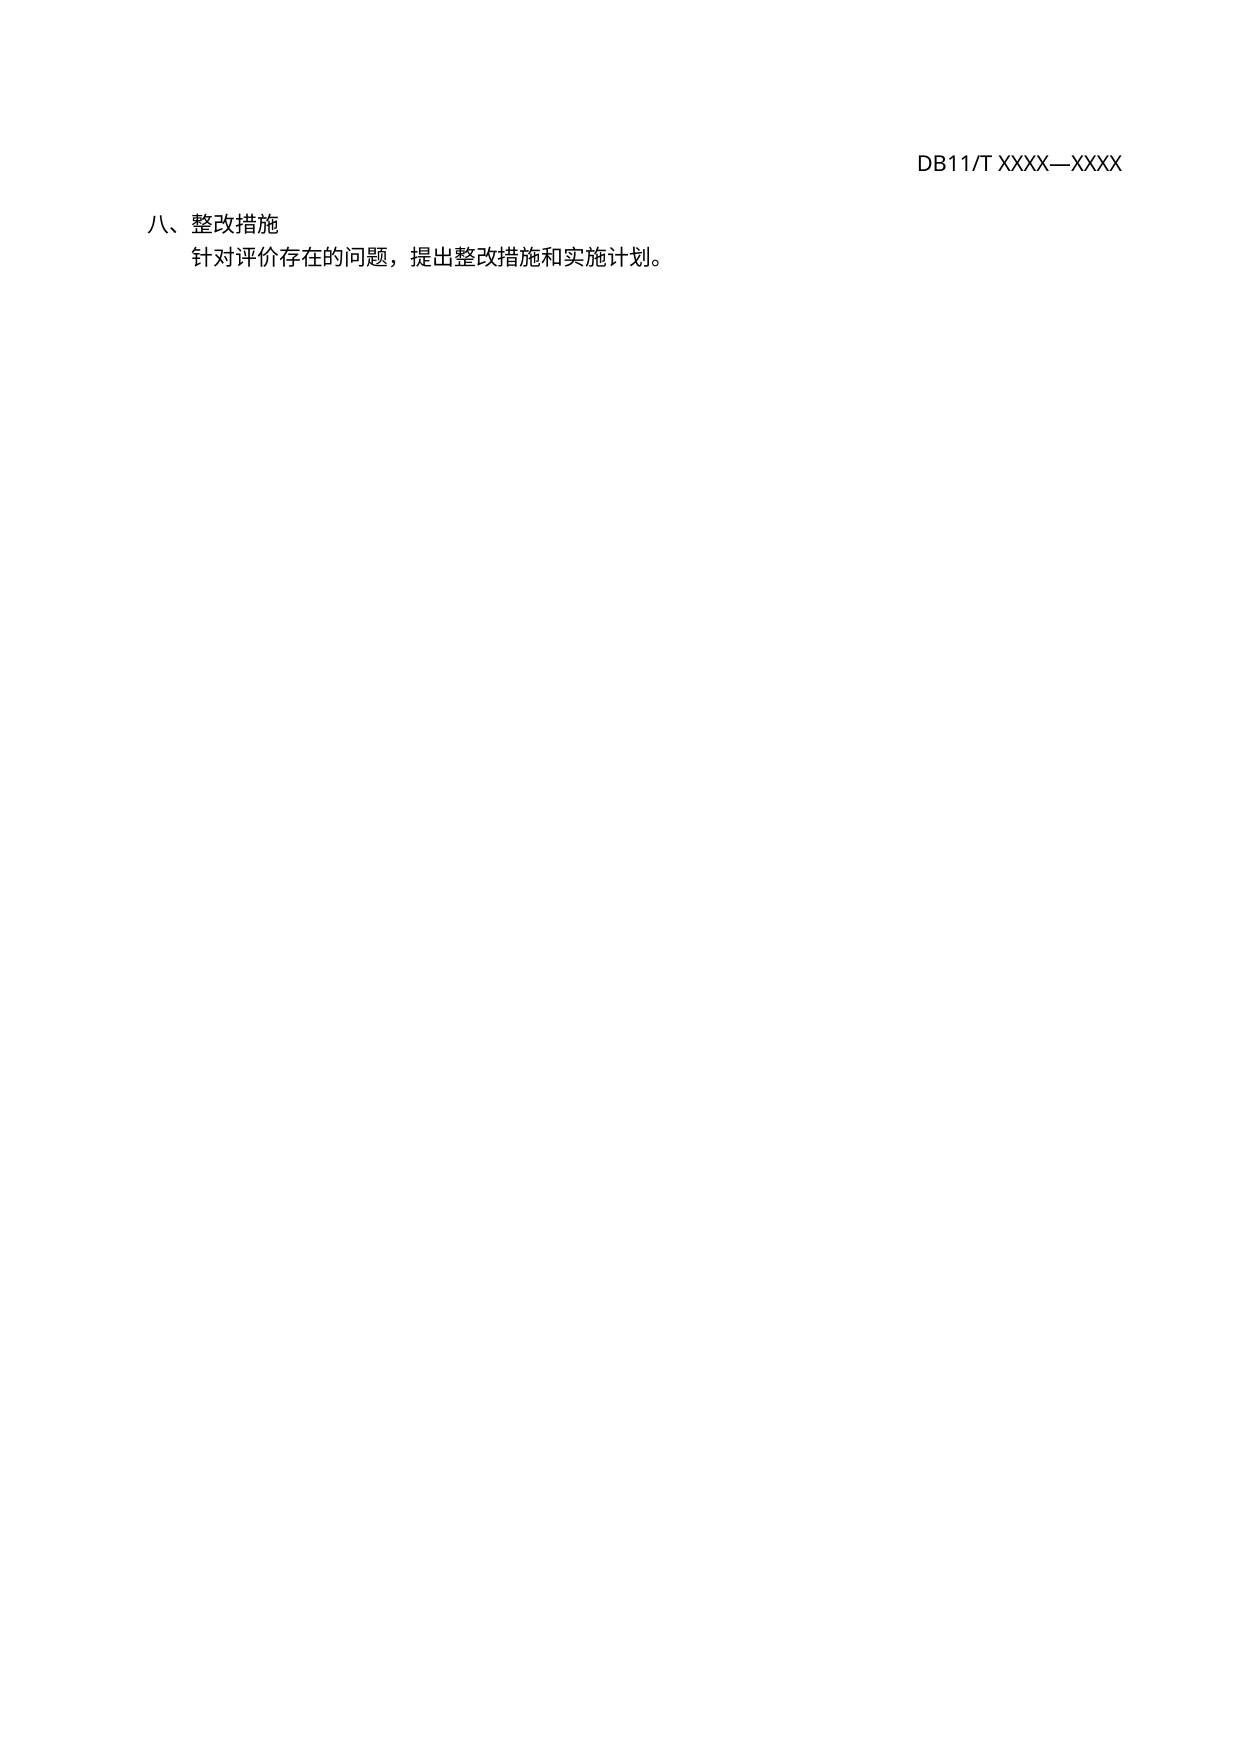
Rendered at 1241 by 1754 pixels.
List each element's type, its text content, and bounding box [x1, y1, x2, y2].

text 八、整改措施 [148, 207, 1122, 239]
text 针对评价存在的问题，提出整改措施和实施计划。 [148, 239, 1122, 272]
